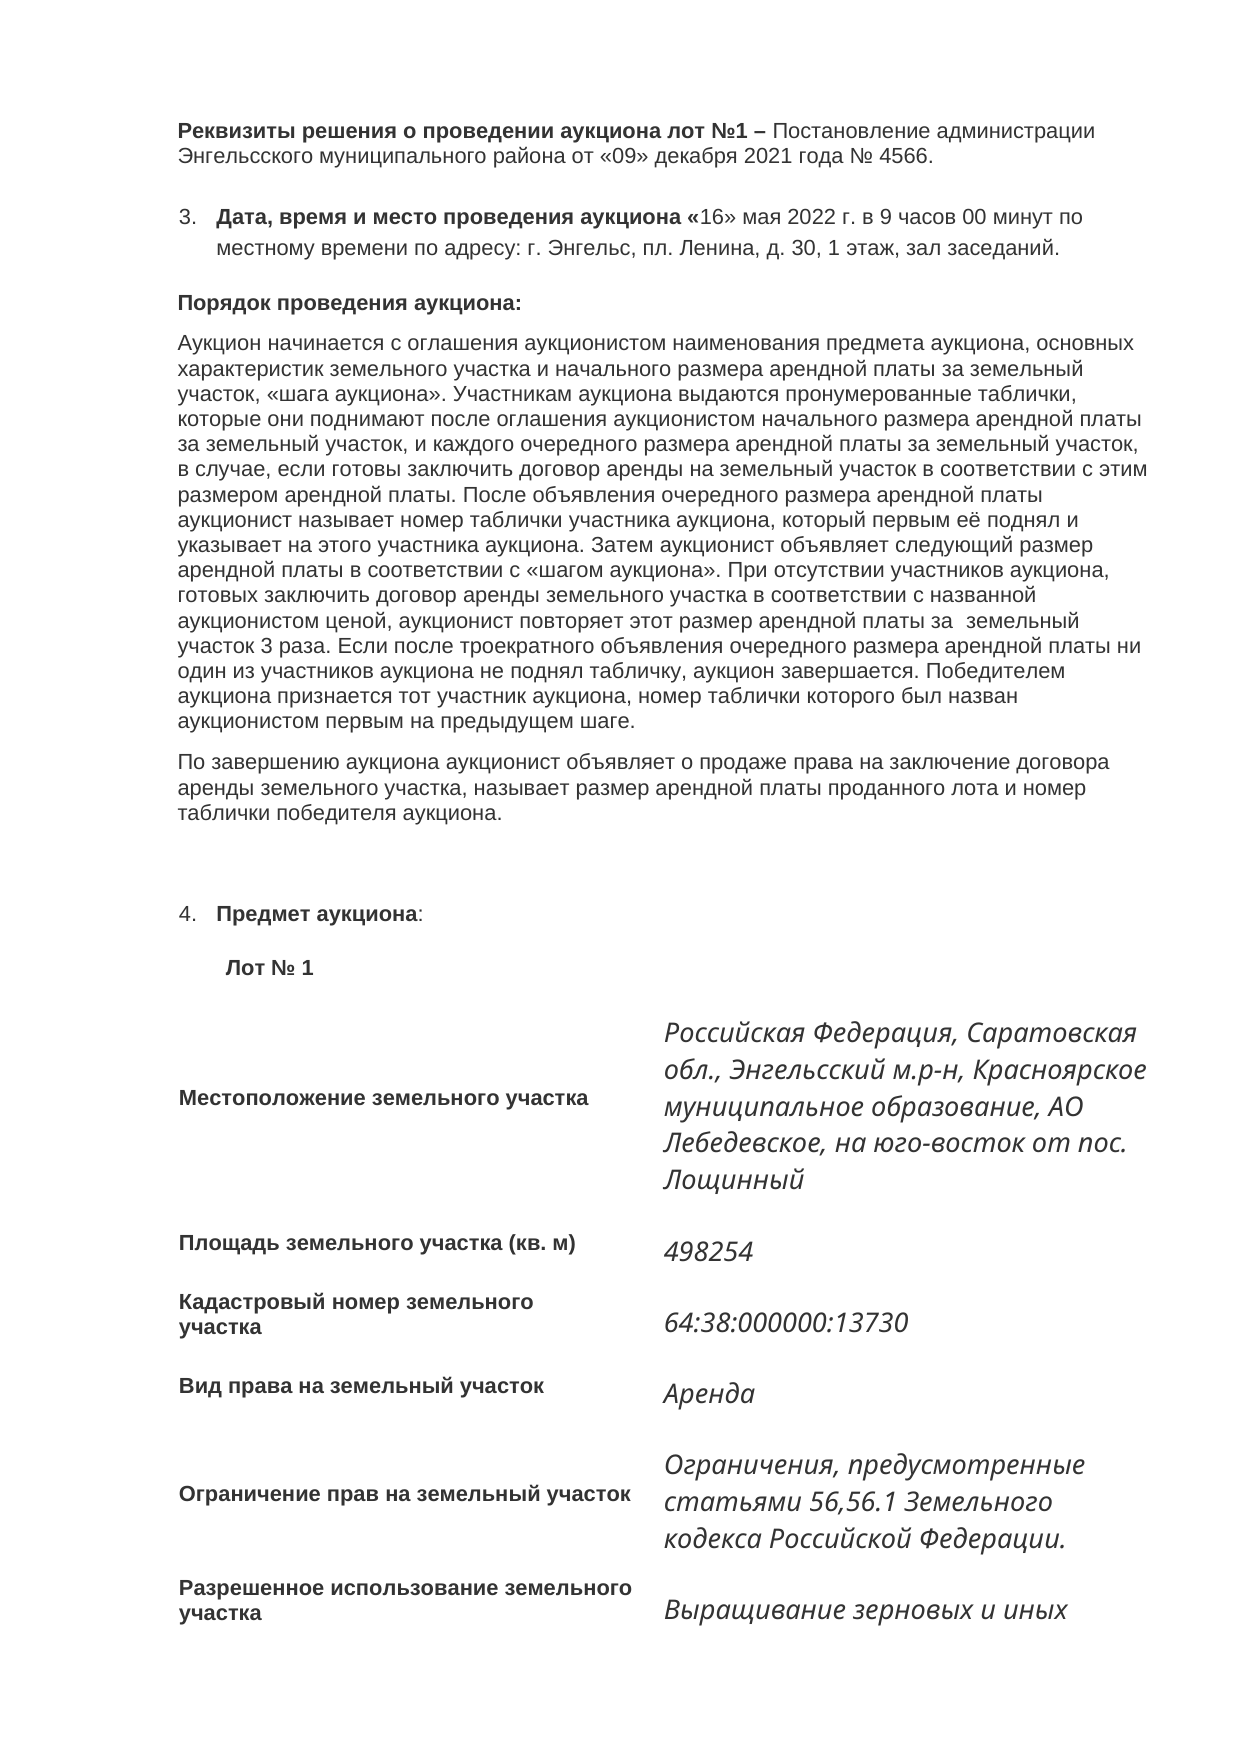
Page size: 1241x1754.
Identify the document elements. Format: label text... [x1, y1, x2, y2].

table_header Местоположение земельного участка [177, 996, 662, 1215]
table_header Российская Федерация, Саратовская обл., Энгельсский м.р-н, Красноярское муниципальное образование, АО Лебедевское, на юго-восток от пос. Лощинный [662, 996, 1152, 1215]
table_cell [662, 1574, 1152, 1629]
table_cell Кадастровый номер земельного участка [177, 1286, 662, 1357]
table_cell Ограничения, предусмотренные статьями 56,56.1 Земельного кодекса Российской Федерации. [662, 1429, 1152, 1573]
text По завершению аукциона аукционист объявляет о продаже права на заключение договора аренды земельного участка, называет размер арендной платы проданного лота и номер таблички победителя аукциона. [177, 749, 1152, 825]
text Реквизиты решения о проведении аукциона лот №1 – Постановление администрации Энгельсского муниципального района от «09» декабря 2021 года № 4566. [177, 118, 1152, 168]
table_cell Вид права на земельный участок [177, 1357, 662, 1428]
table_cell Площадь земельного участка (кв. м) [177, 1215, 662, 1286]
list Предмет аукциона: [179, 895, 1152, 926]
table_cell Аренда [662, 1357, 1152, 1428]
table_cell Ограничение прав на земельный участок [177, 1429, 662, 1573]
text Порядок проведения аукциона: [177, 289, 1152, 314]
list Дата, время и место проведения аукциона «16» мая 2022 г. в 9 часов 00 минут по местному времени по адресу: г. Энгельс, пл. Ленина, д. 30, 1 этаж, зал заседаний. [179, 198, 1152, 260]
table_cell 64:38:000000:13730 [662, 1286, 1152, 1357]
text Лот № 1 [177, 955, 1152, 980]
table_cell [177, 1574, 662, 1629]
text Аукцион начинается с оглашения аукционистом наименования предмета аукциона, основных характеристик земельного участка и начального размера арендной платы за земельный участок, «шага аукциона». Участникам аукциона выдаются пронумерованные таблички, которые они поднимают после оглашения аукционистом начального размера арендной платы за земельный участок, и каждого очередного размера арендной платы за земельный участок, в случае, если готовы заключить договор аренды на земельный участок в соответствии с этим размером арендной платы. После объявления очередного размера арендной платы аукционист называет номер таблички участника аукциона, который первым её поднял и указывает на этого участника аукциона. Затем аукционист объявляет следующий размер арендной платы в соответствии с «шагом аукциона». При отсутствии участников аукциона, готовых заключить договор аренды земельного участка в соответствии с названной аукционистом ценой, аукционист повторяет этот размер арендной платы за земельный участок 3 раза. Если после троекратного объявления очередного размера арендной платы ни один из участников аукциона не поднял табличку, аукцион завершается. Победителем аукциона признается тот участник аукциона, номер таблички которого был назван аукционистом первым на предыдущем шаге. [177, 330, 1152, 733]
table_cell 498254 [662, 1215, 1152, 1286]
